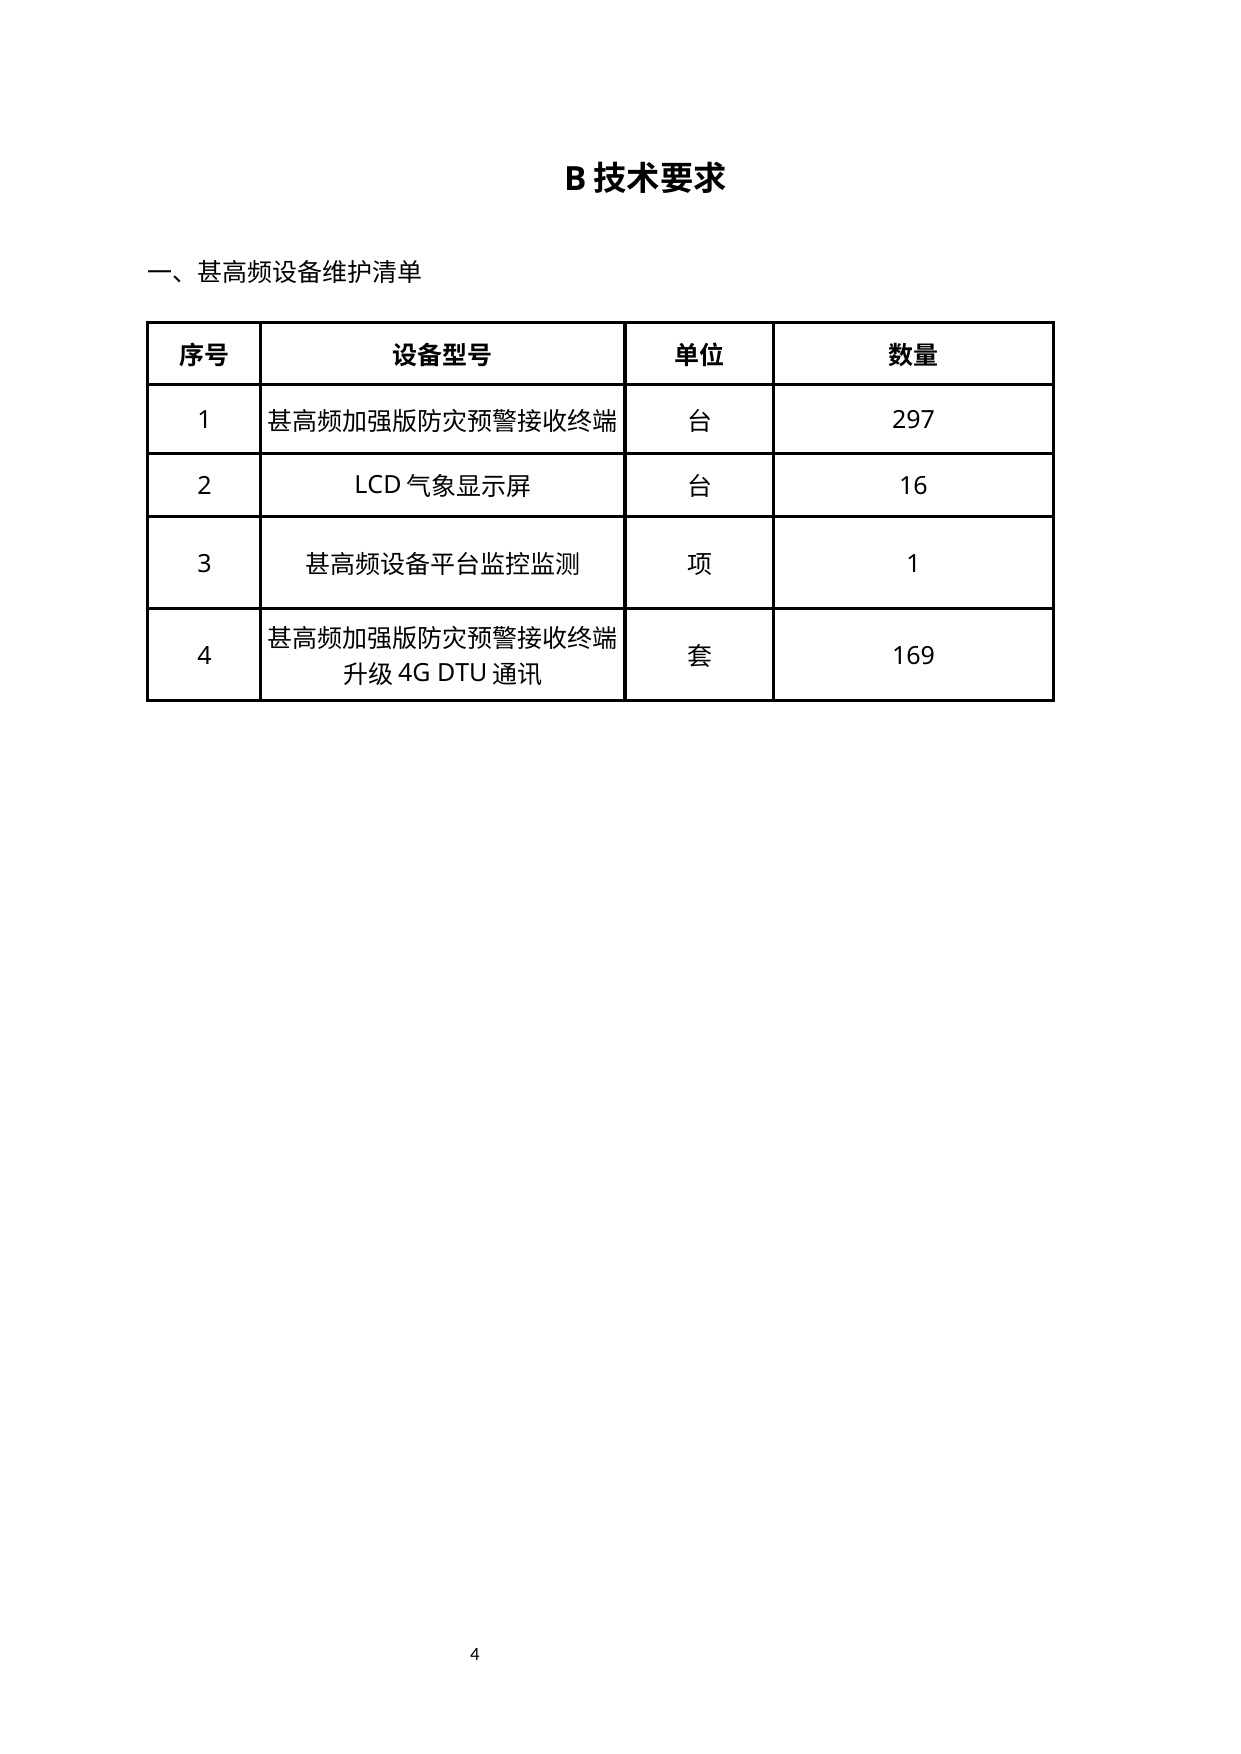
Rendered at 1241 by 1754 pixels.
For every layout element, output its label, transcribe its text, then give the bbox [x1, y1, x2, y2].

table_cell 3 [149, 518, 259, 607]
table_header 序号 [149, 324, 259, 383]
table_cell 甚高频设备平台监控监测 [262, 518, 623, 607]
table_cell 1 [149, 386, 259, 452]
table_cell 甚高频加强版防灾预警接收终端 [262, 386, 623, 452]
table_cell LCD气象显示屏 [262, 455, 623, 514]
table_cell 台 [627, 386, 772, 452]
table_cell 4 [149, 610, 259, 699]
table_cell 项 [627, 518, 772, 607]
list 一、甚高频设备维护清单 [148, 245, 1092, 291]
table_header 单位 [627, 324, 772, 383]
table_cell 2 [149, 455, 259, 514]
table_cell 套 [627, 610, 772, 699]
text B技术要求 [198, 153, 1092, 199]
table_cell 16 [775, 455, 1052, 514]
table_header 数量 [775, 324, 1052, 383]
table_cell 169 [775, 610, 1052, 699]
table_cell 甚高频加强版防灾预警接收终端升级4G DTU通讯 [262, 610, 623, 699]
table_cell 297 [775, 386, 1052, 452]
table_cell 1 [775, 518, 1052, 607]
table_cell 台 [627, 455, 772, 514]
table_header 设备型号 [262, 324, 623, 383]
